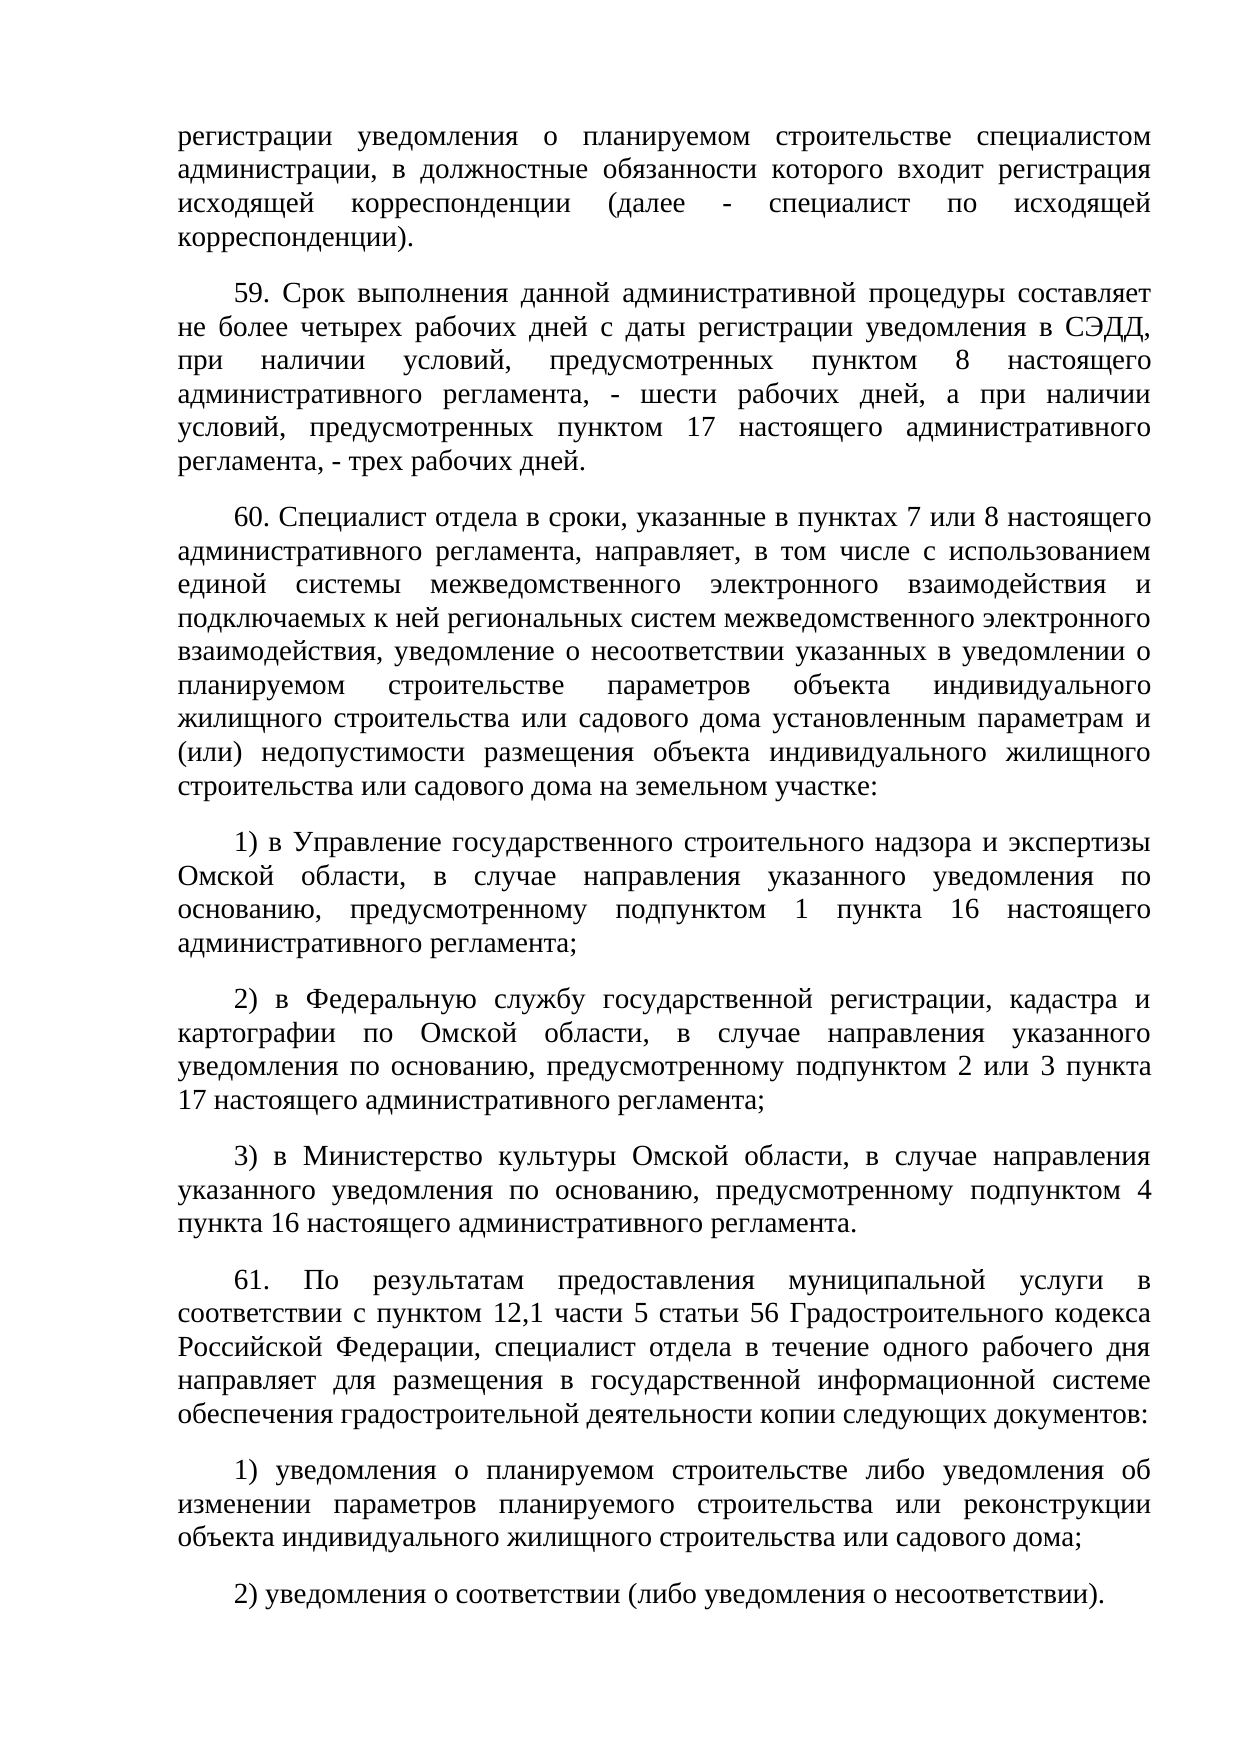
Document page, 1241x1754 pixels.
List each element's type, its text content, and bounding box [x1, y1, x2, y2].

text 2) уведомления о соответствии (либо уведомления о несоответствии). [177, 1576, 1152, 1609]
text 61. По результатам предоставления муниципальной услуги в соответствии с пунктом 12,1 части 5 статьи 56 Градостроительного кодекса Российской Федерации, специалист отдела в течение одного рабочего дня направляет для размещения в государственной информационной системе обеспечения градостроительной деятельности копии следующих документов: [177, 1262, 1152, 1429]
text 3) в Министерство культуры Омской области, в случае направления указанного уведомления по основанию, предусмотренному подпунктом 4 пункта 16 настоящего административного регламента. [177, 1138, 1152, 1239]
text 1) в Управление государственного строительного надзора и экспертизы Омской области, в случае направления указанного уведомления по основанию, предусмотренному подпунктом 1 пункта 16 настоящего административного регламента; [177, 824, 1152, 958]
text 1) уведомления о планируемом строительстве либо уведомления об изменении параметров планируемого строительства или реконструкции объекта индивидуального жилищного строительства или садового дома; [177, 1452, 1152, 1553]
text 60. Специалист отдела в сроки, указанные в пунктах 7 или 8 настоящего административного регламента, направляет, в том числе с использованием единой системы межведомственного электронного взаимодействия и подключаемых к ней региональных систем межведомственного электронного взаимодействия, уведомление о несоответствии указанных в уведомлении о планируемом строительстве параметров объекта индивидуального жилищного строительства или садового дома установленным параметрам и (или) недопустимости размещения объекта индивидуального жилищного строительства или садового дома на земельном участке: [177, 499, 1152, 801]
text 59. Срок выполнения данной административной процедуры составляет не более четырех рабочих дней с даты регистрации уведомления в СЭДД, при наличии условий, предусмотренных пунктом 8 настоящего административного регламента, - шести рабочих дней, а при наличии условий, предусмотренных пунктом 17 настоящего административного регламента, - трех рабочих дней. [177, 275, 1152, 476]
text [177, 118, 1152, 252]
text 2) в Федеральную службу государственной регистрации, кадастра и картографии по Омской области, в случае направления указанного уведомления по основанию, предусмотренному подпунктом 2 или 3 пункта 17 настоящего административного регламента; [177, 981, 1152, 1115]
